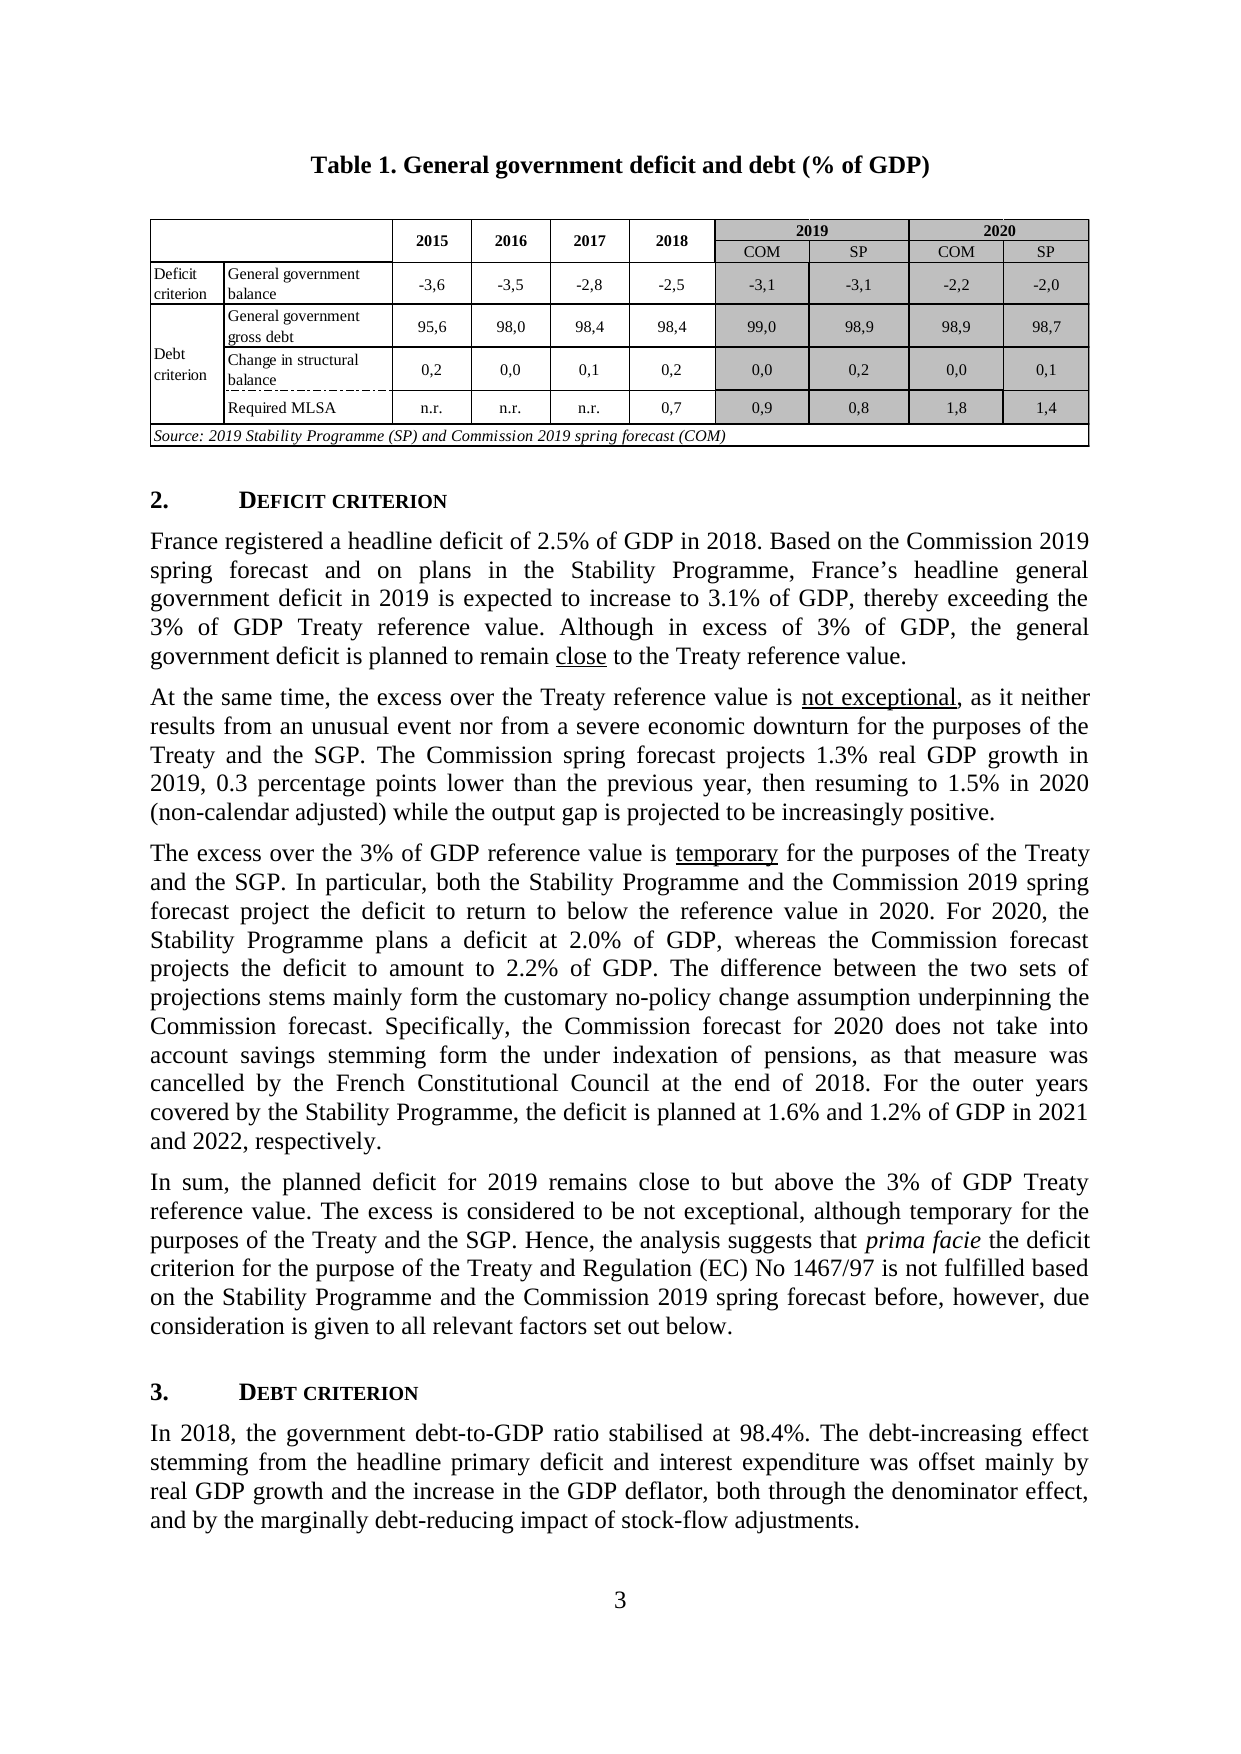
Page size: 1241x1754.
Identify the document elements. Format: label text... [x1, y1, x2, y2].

text In sum, the planned deficit for 2019 remains close to but above the 3% of GDP Treaty reference value. The excess is considered to be not exceptional, although temporary for the purposes of the Treaty and the SGP. Hence, the analysis suggests that prima facie the deficit criterion for the purpose of the Treaty and Regulation (EC) No 1467/97 is not fulfilled based on the Stability Programme and the Commission 2019 spring forecast before, however, due consideration is given to all relevant factors set out below. [150, 1167, 1090, 1340]
text The excess over the 3% of GDP reference value is temporary for the purposes of the Treaty and the SGP. In particular, both the Stability Programme and the Commission 2019 spring forecast project the deficit to return to below the reference value in 2020. For 2020, the Stability Programme plans a deficit at 2.0% of GDP, whereas the Commission forecast projects the deficit to amount to 2.2% of GDP. The difference between the two sets of projections stems mainly form the customary no-policy change assumption underpinning the Commission forecast. Specifically, the Commission forecast for 2020 does not take into account savings stemming form the under indexation of pensions, as that measure was cancelled by the French Constitutional Council at the end of 2018. For the outer years covered by the Stability Programme, the deficit is planned at 1.6% and 1.2% of GDP in 2021 and 2022, respectively. [150, 838, 1090, 1155]
text France registered a headline deficit of 2.5% of GDP in 2018. Based on the Commission 2019 spring forecast and on plans in the Stability Programme, France’s headline general government deficit in 2019 is expected to increase to 3.1% of GDP, thereby exceeding the 3% of GDP Treaty reference value. Although in excess of 3% of GDP, the general government deficit is planned to remain close to the Treaty reference value. [150, 526, 1090, 670]
text At the same time, the excess over the Treaty reference value is not exceptional, as it neither results from an unusual event nor from a severe economic downturn for the purposes of the Treaty and the SGP. The Commission spring forecast projects 1.3% real GDP growth in 2019, 0.3 percentage points lower than the previous year, then resuming to 1.5% in 2020 (non-calendar adjusted) while the output gap is projected to be increasingly positive. [150, 682, 1090, 826]
text In 2018, the government debt-to-GDP ratio stabilised at 98.4%. The debt-increasing effect stemming from the headline primary deficit and interest expenditure was offset mainly by real GDP growth and the increase in the GDP deflator, both through the denominator effect, and by the marginally debt-reducing impact of stock-flow adjustments. [150, 1418, 1090, 1533]
text Table 1. General government deficit and debt (% of GDP) [150, 150, 1090, 179]
subtitle 2. Deficit criterion [150, 485, 1090, 513]
subtitle 3. Debt criterion [150, 1377, 1090, 1406]
